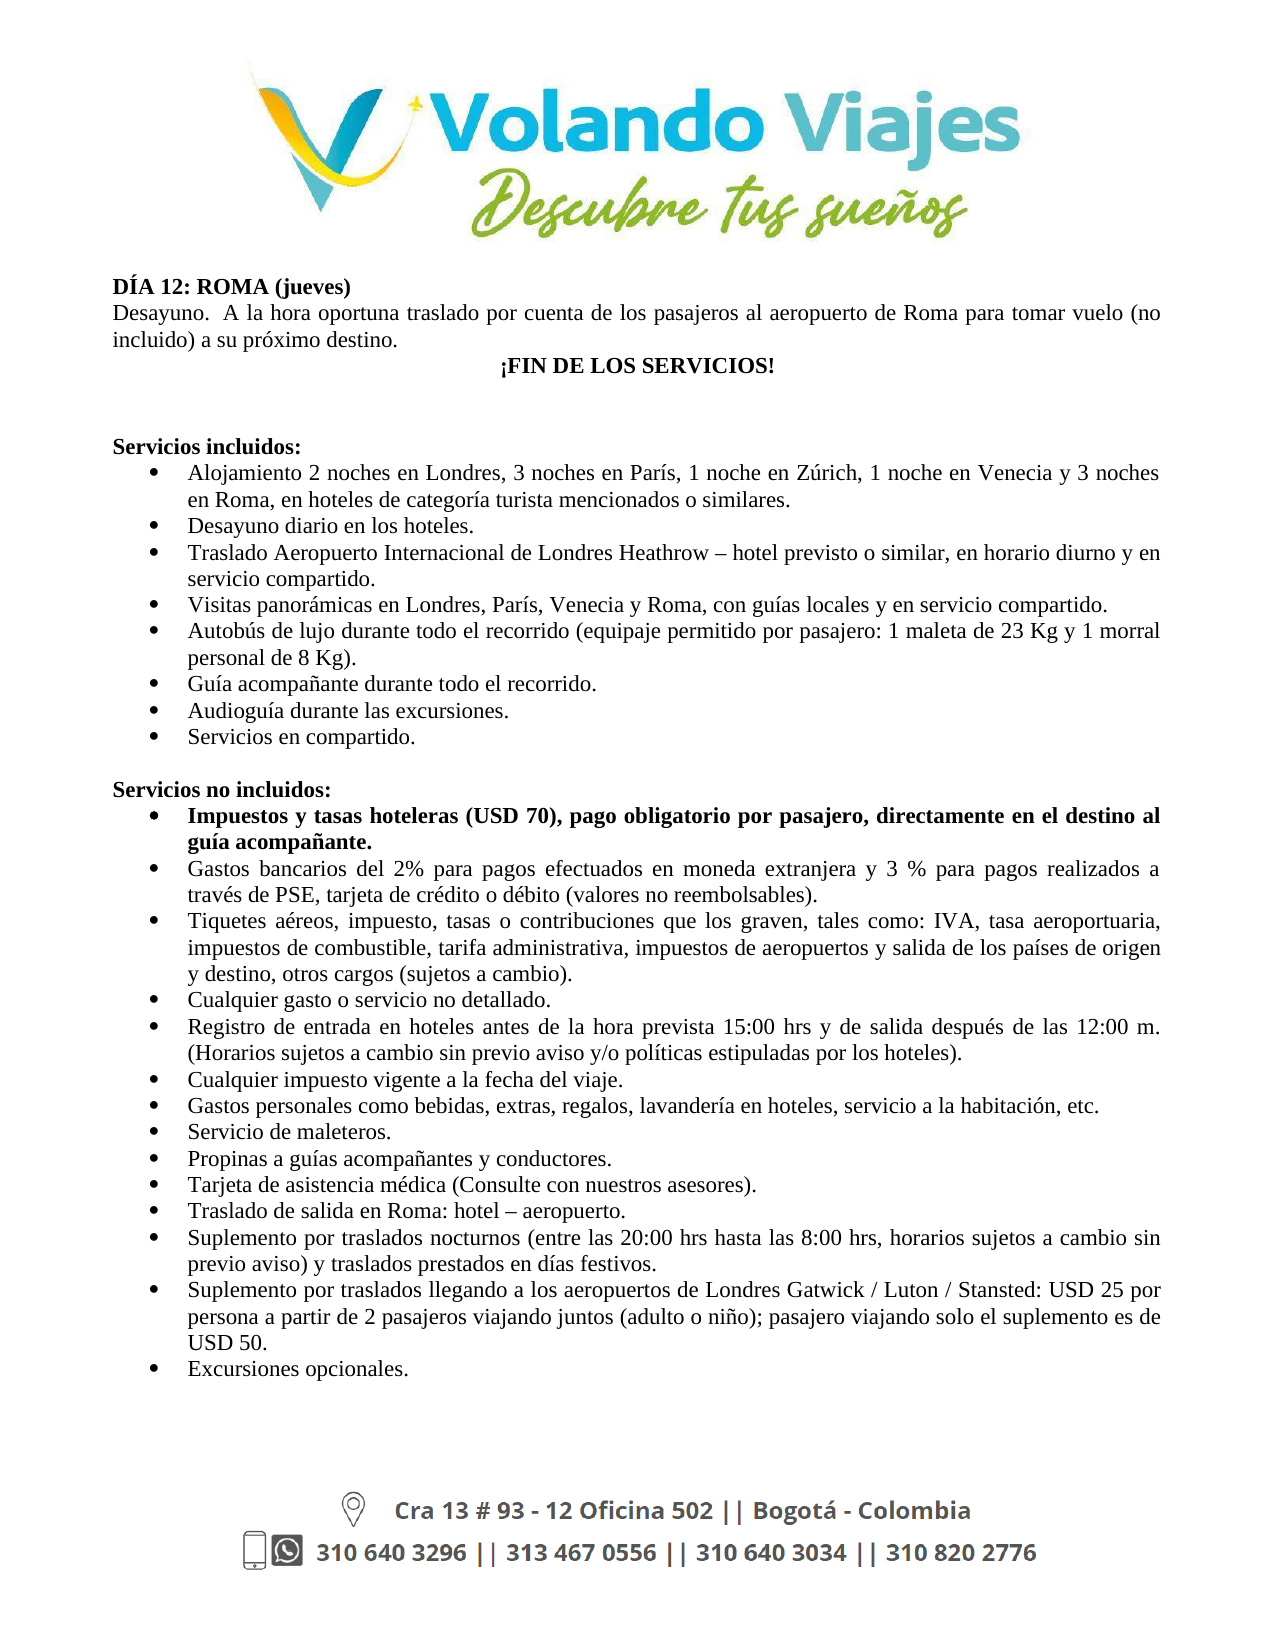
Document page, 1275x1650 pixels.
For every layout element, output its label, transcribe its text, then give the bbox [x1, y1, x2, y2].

list Alojamiento 2 noches en Londres, 3 noches en París, 1 noche en Zúrich, 1 noche en Venecia y 3 noches en Roma, en hoteles de categoría turista mencionados o similares. [150, 459, 1162, 512]
text DÍA 12: ROMA (jueves) [112, 273, 1162, 299]
list Gastos personales como bebidas, extras, regalos, lavandería en hoteles, servicio a la habitación, etc. [150, 1092, 1162, 1118]
list Traslado Aeropuerto Internacional de Londres Heathrow – hotel previsto o similar, en horario diurno y en servicio compartido. [150, 538, 1162, 591]
text Servicios incluidos: [112, 433, 1162, 459]
list Cualquier impuesto vigente a la fecha del viaje. [150, 1066, 1162, 1092]
list Registro de entrada en hoteles antes de la hora prevista 15:00 hrs y de salida después de las 12:00 m. (Horarios sujetos a cambio sin previo aviso y/o políticas estipuladas por los hoteles). [150, 1013, 1162, 1066]
list Tiquetes aéreos, impuesto, tasas o contribuciones que los graven, tales como: IVA, tasa aeroportuaria, impuestos de combustible, tarifa administrativa, impuestos de aeropuertos y salida de los países de origen y destino, otros cargos (sujetos a cambio). [150, 907, 1162, 987]
list Autobús de lujo durante todo el recorrido (equipaje permitido por pasajero: 1 maleta de 23 Kg y 1 morral personal de 8 Kg). [150, 618, 1162, 670]
list Excursiones opcionales. [150, 1356, 1162, 1382]
text Servicios no incluidos: [112, 776, 1162, 802]
list Desayuno diario en los hoteles. [150, 512, 1162, 538]
list Visitas panorámicas en Londres, París, Venecia y Roma, con guías locales y en servicio compartido. [150, 591, 1162, 618]
list Servicios en compartido. [150, 723, 1162, 749]
list Tarjeta de asistencia médica (Consulte con nuestros asesores). [150, 1171, 1162, 1197]
list Suplemento por traslados nocturnos (entre las 20:00 hrs hasta las 8:00 hrs, horarios sujetos a cambio sin previo aviso) y traslados prestados en días festivos. [150, 1224, 1162, 1276]
list Propinas a guías acompañantes y conductores. [150, 1145, 1162, 1171]
picture [238, 41, 1037, 245]
picture [234, 1475, 1041, 1581]
list Servicio de maleteros. [150, 1118, 1162, 1145]
list Traslado de salida en Roma: hotel – aeropuerto. [150, 1197, 1162, 1224]
list Guía acompañante durante todo el recorrido. [150, 670, 1162, 697]
list Gastos bancarios del 2% para pagos efectuados en moneda extranjera y 3 % para pagos realizados a través de PSE, tarjeta de crédito o débito (valores no reembolsables). [150, 855, 1162, 907]
text ¡FIN DE LOS SERVICIOS! [112, 352, 1162, 378]
text Desayuno. A la hora oportuna traslado por cuenta de los pasajeros al aeropuerto de Roma para tomar vuelo (no incluido) a su próximo destino. [112, 299, 1162, 352]
list Suplemento por traslados llegando a los aeropuertos de Londres Gatwick / Luton / Stansted: USD 25 por persona a partir de 2 pasajeros viajando juntos (adulto o niño); pasajero viajando solo el suplemento es de USD 50. [150, 1276, 1162, 1356]
list Cualquier gasto o servicio no detallado. [150, 987, 1162, 1013]
list Impuestos y tasas hoteleras (USD 70), pago obligatorio por pasajero, directamente en el destino al guía acompañante. [150, 802, 1162, 855]
list Audioguía durante las excursiones. [150, 697, 1162, 723]
